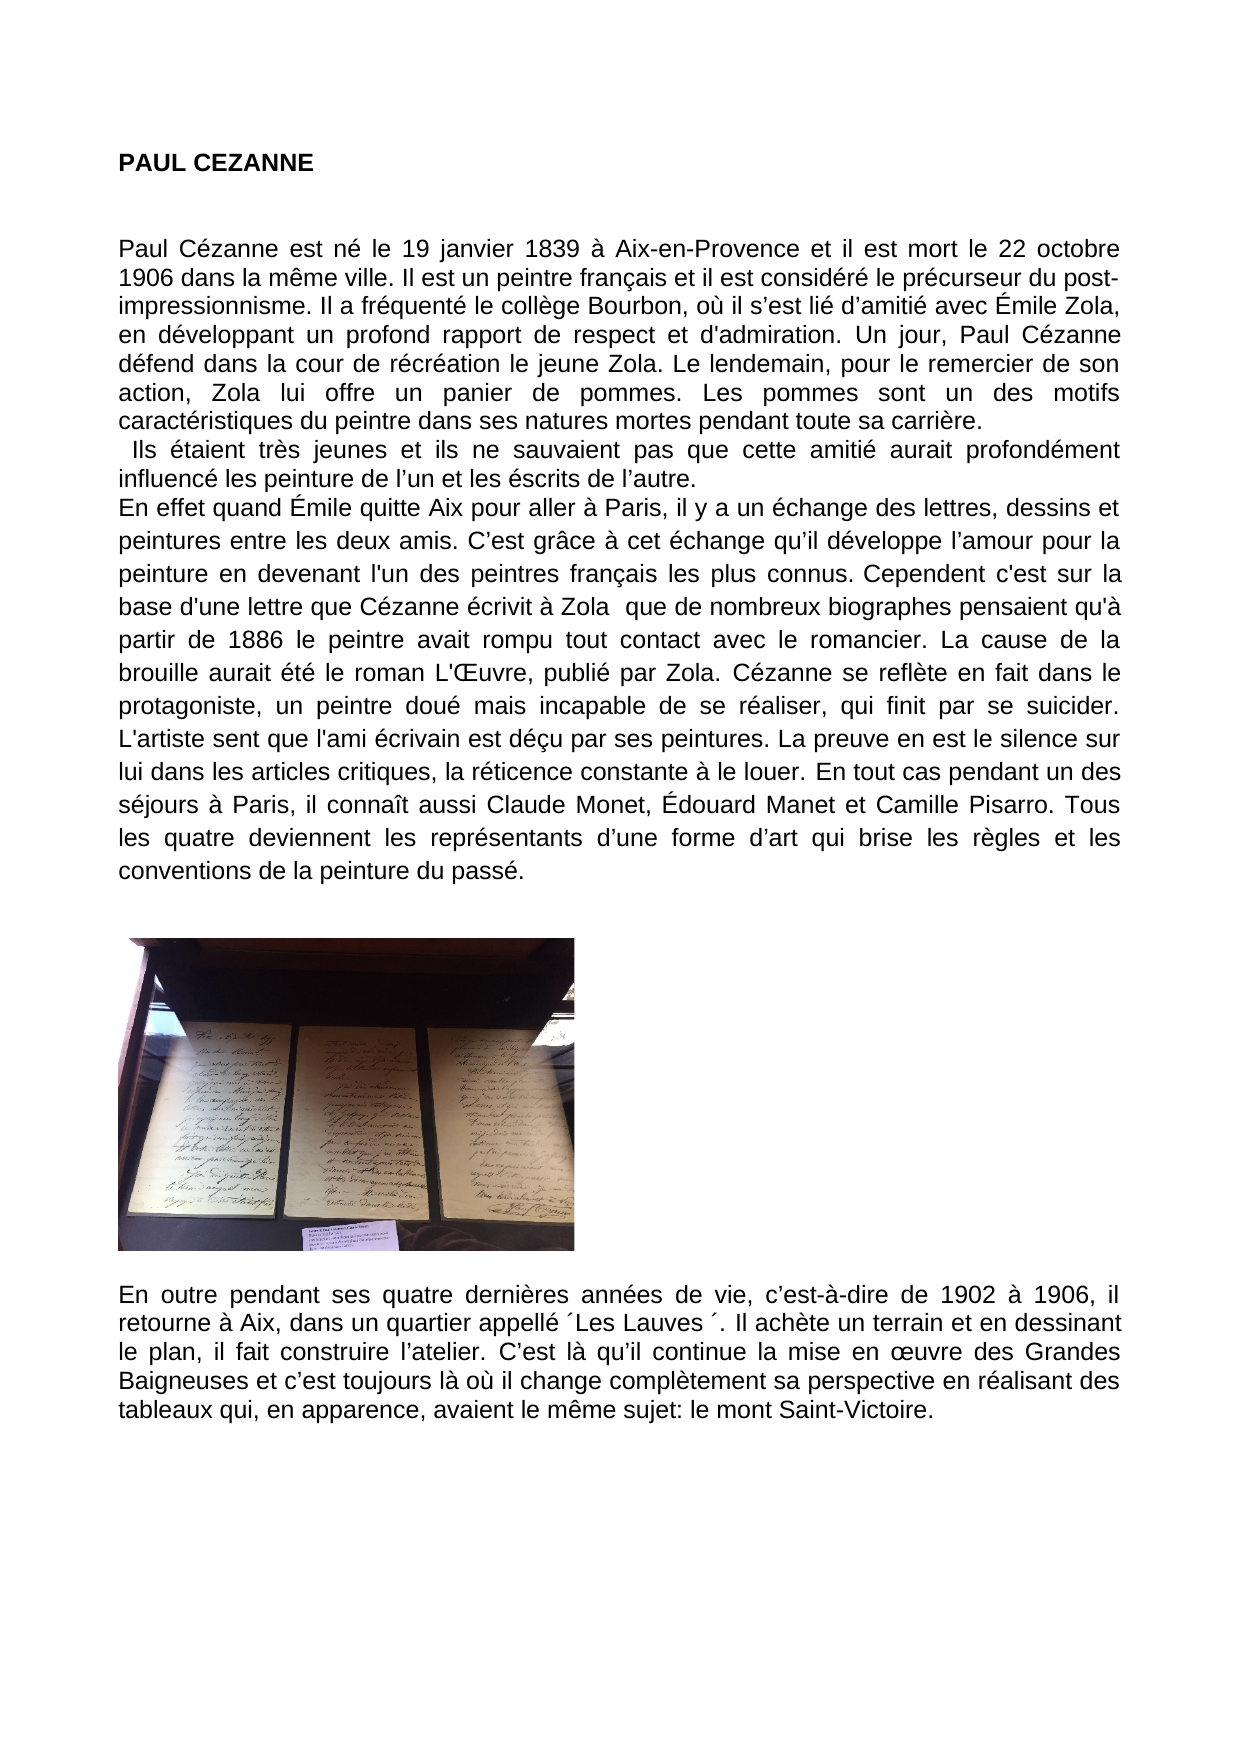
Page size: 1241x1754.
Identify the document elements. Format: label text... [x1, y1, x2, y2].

text En outre pendant ses quatre dernières années de vie, c’est-à-dire de 1902 à 1906, il retourne à Aix, dans un quartier appellé ´Les Lauves ´. Il achète un terrain et en dessinant le plan, il fait construire l’atelier. C’est là qu’il continue la mise en œuvre des Grandes Baigneuses et c’est toujours là où il change complètement sa perspective en réalisant des tableaux qui, en apparence, avaient le même sujet: le mont Saint-Victoire. [118, 1280, 1122, 1423]
text Paul Cézanne est né le 19 janvier 1839 à Aix-en-Provence et il est mort le 22 octobre 1906 dans la même ville. Il est un peintre français et il est considéré le précurseur du post-impressionnisme. Il a fréquenté le collège Bourbon, où il s’est lié d’amitié avec Émile Zola, en développant un profond rapport de respect et d'admiration. Un jour, Paul Cézanne défend dans la cour de récréation le jeune Zola. Le lendemain, pour le remercier de son action, Zola lui offre un panier de pommes. Les pommes sont un des motifs caractéristiques du peintre dans ses natures mortes pendant toute sa carrière. [118, 234, 1122, 435]
text Ils étaient très jeunes et ils ne sauvaient pas que cette amitié aurait profondément influencé les peinture de l’un et les éscrits de l’autre. [118, 435, 1122, 493]
text En effet quand Émile quitte Aix pour aller à Paris, il y a un échange des lettres, dessins et peintures entre les deux amis. C’est grâce à cet échange qu’il développe l’amour pour la peinture en devenant l'un des peintres français les plus connus. Cependent c'est sur la base d'une lettre que Cézanne écrivit à Zola que de nombreux biographes pensaient qu'à partir de 1886 le peintre avait rompu tout contact avec le romancier. La cause de la brouille aurait été le roman L'Œuvre, publié par Zola. Cézanne se reflète en fait dans le protagoniste, un peintre doué mais incapable de se réaliser, qui finit par se suicider. L'artiste sent que l'ami écrivain est déçu par ses peintures. La preuve en est le silence sur lui dans les articles critiques, la réticence constante à le louer. En tout cas pendant un des séjours à Paris, il connaît aussi Claude Monet, Édouard Manet et Camille Pisarro. Tous les quatre deviennent les représentants d’une forme d’art qui brise les règles et les conventions de la peinture du passé. [118, 493, 1122, 884]
text PAUL CEZANNE [118, 148, 1122, 176]
picture [118, 938, 575, 1251]
